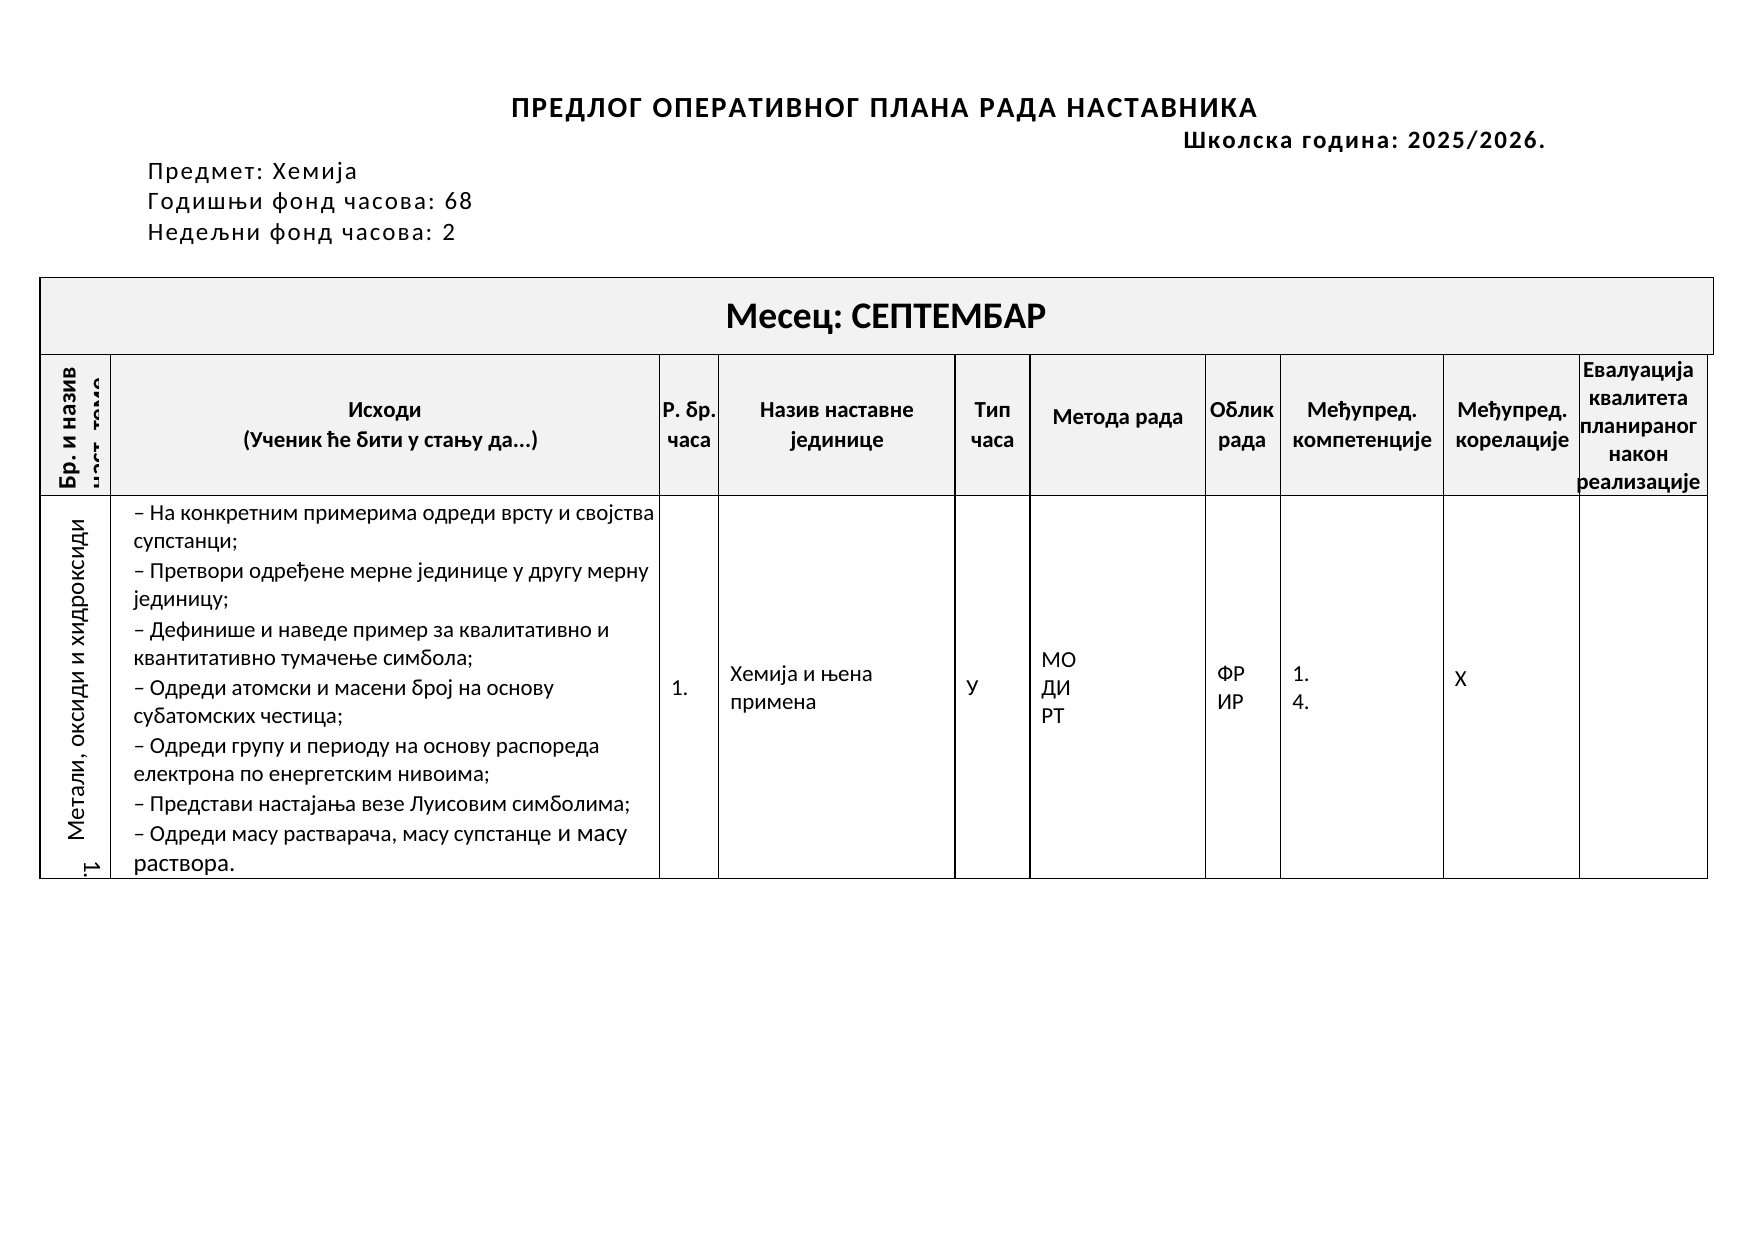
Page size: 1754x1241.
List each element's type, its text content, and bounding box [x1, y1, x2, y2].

table_cell Облик рада [1206, 355, 1280, 495]
table_cell [1580, 496, 1707, 878]
table_cell Хемија и њена примена [719, 496, 954, 878]
table_cell Х [1444, 496, 1579, 878]
table_cell У [956, 496, 1029, 878]
text ПРЕДЛОГ ОПЕРАТИВНОГ ПЛАНА РАДА НАСТАВНИКА [148, 89, 1606, 124]
table_cell Бр. и назив наст. теме [41, 355, 110, 495]
table_cell Евалуација квалитета планираног након реализације [1580, 355, 1707, 495]
table_cell ФР ИР [1206, 496, 1280, 878]
table_cell Р. бр. часа [660, 355, 718, 495]
table_cell Метода рада [1031, 355, 1205, 495]
table_cell Међупред. компетенције [1281, 355, 1443, 495]
text Школска година: 2025/2026. [1048, 124, 1606, 155]
table_cell Метали, оксиди и хидроксиди [41, 496, 110, 878]
table_cell Назив наставне јединице [719, 355, 954, 495]
text Недељни фонд часова: 2 [148, 216, 1606, 246]
text Предмет: Хемија [148, 155, 1606, 185]
table_cell Тип часа [956, 355, 1029, 495]
table_header Месец: СЕПТЕМБАР [41, 278, 1713, 354]
table_cell 1. [660, 496, 718, 878]
table_cell Међупред. корелације [1444, 355, 1579, 495]
text Годишњи фонд часова: 68 [148, 185, 1606, 216]
table_cell – На конкретним примерима одреди врсту и својства супстанци; – Претвори одређене мерне јединице у другу мерну јединицу; – Дефинише и наведе пример за квалитативно и квантитативно тумачење симбола; – Одреди атомски и масени број на основу субатомских честица; – Одреди групу и периоду на основу распореда електрона по енергетским нивоима; – Представи настајања везе Луисовим симболима; – Одреди масу растварача, масу супстанце и масу раствора. [111, 496, 659, 878]
table_cell Исходи (Ученик ће бити у стању да...) [111, 355, 659, 495]
table_cell 1. 4. [1281, 496, 1443, 878]
table_cell МО ДИ РТ [1031, 496, 1205, 878]
